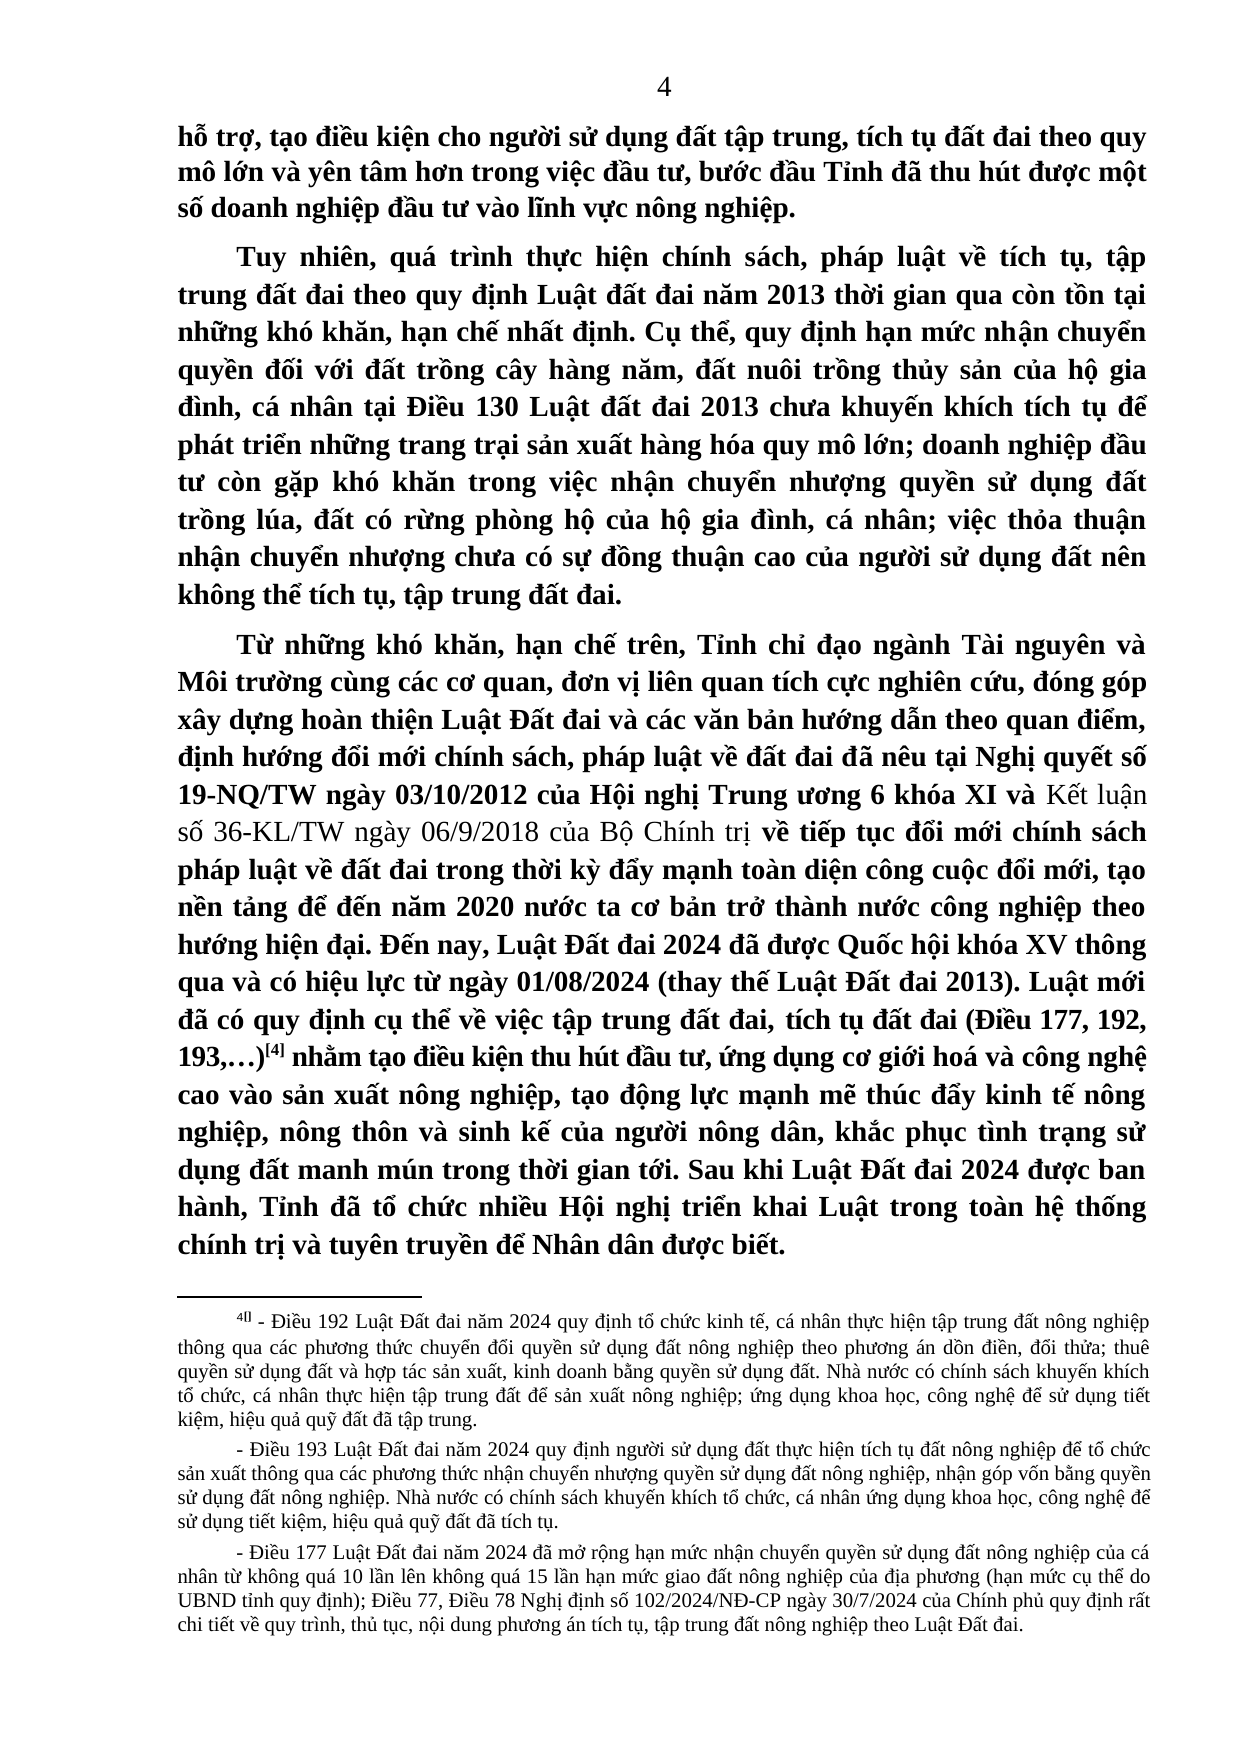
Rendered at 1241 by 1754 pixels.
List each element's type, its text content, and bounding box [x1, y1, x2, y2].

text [177, 118, 1147, 224]
text Từ những khó khăn, hạn chế trên, Tỉnh chỉ đạo ngành Tài nguyên và Môi trường cùng các cơ quan, đơn vị liên quan tích cực nghiên cứu, đóng góp xây dựng hoàn thiện Luật Đất đai và các văn bản hướng dẫn theo quan điểm, định hướng đổi mới chính sách, pháp luật về đất đai đã nêu tại Nghị quyết số 19-NQ/TW ngày 03/10/2012 của Hội nghị Trung ương 6 khóa XI và Kết luận số 36-KL/TW ngày 06/9/2018 của Bộ Chính trị về tiếp tục đổi mới chính sách pháp luật về đất đai trong thời kỳ đẩy mạnh toàn diện công cuộc đổi mới, tạo nền tảng để đến năm 2020 nước ta cơ bản trở thành nước công nghiệp theo hướng hiện đại. Đến nay, Luật Đất đai 2024 đã được Quốc hội khóa XV thông qua và có hiệu lực từ ngày 01/08/2024 (thay thế Luật Đất đai 2013). Luật mới đã có quy định cụ thể về việc tập trung đất đai, tích tụ đất đai (Điều 177, 192, 193,…)[] nhằm tạo điều kiện thu hút đầu tư, ứng dụng cơ giới hoá và công nghệ cao vào sản xuất nông nghiệp, tạo động lực mạnh mẽ thúc đẩy kinh tế nông nghiệp, nông thôn và sinh kế của người nông dân, khắc phục tình trạng sử dụng đất manh mún trong thời gian tới. Sau khi Luật Đất đai 2024 được ban hành, Tỉnh đã tổ chức nhiều Hội nghị triển khai Luật trong toàn hệ thống chính trị và tuyên truyền để Nhân dân được biết. [177, 624, 1147, 1262]
text Tuy nhiên, quá trình thực hiện chính sách, pháp luật về tích tụ, tập trung đất đai theo quy định Luật đất đai năm 2013 thời gian qua còn tồn tại những khó khăn, hạn chế nhất định. Cụ thể, quy định hạn mức nhận chuyển quyền đối với đất trồng cây hàng năm, đất nuôi trồng thủy sản của hộ gia đình, cá nhân tại Điều 130 Luật đất đai 2013 chưa khuyến khích tích tụ để phát triển những trang trại sản xuất hàng hóa quy mô lớn; doanh nghiệp đầu tư còn gặp khó khăn trong việc nhận chuyển nhượng quyền sử dụng đất trồng lúa, đất có rừng phòng hộ của hộ gia đình, cá nhân; việc thỏa thuận nhận chuyển nhượng chưa có sự đồng thuận cao của người sử dụng đất nên không thể tích tụ, tập trung đất đai. [177, 237, 1147, 612]
